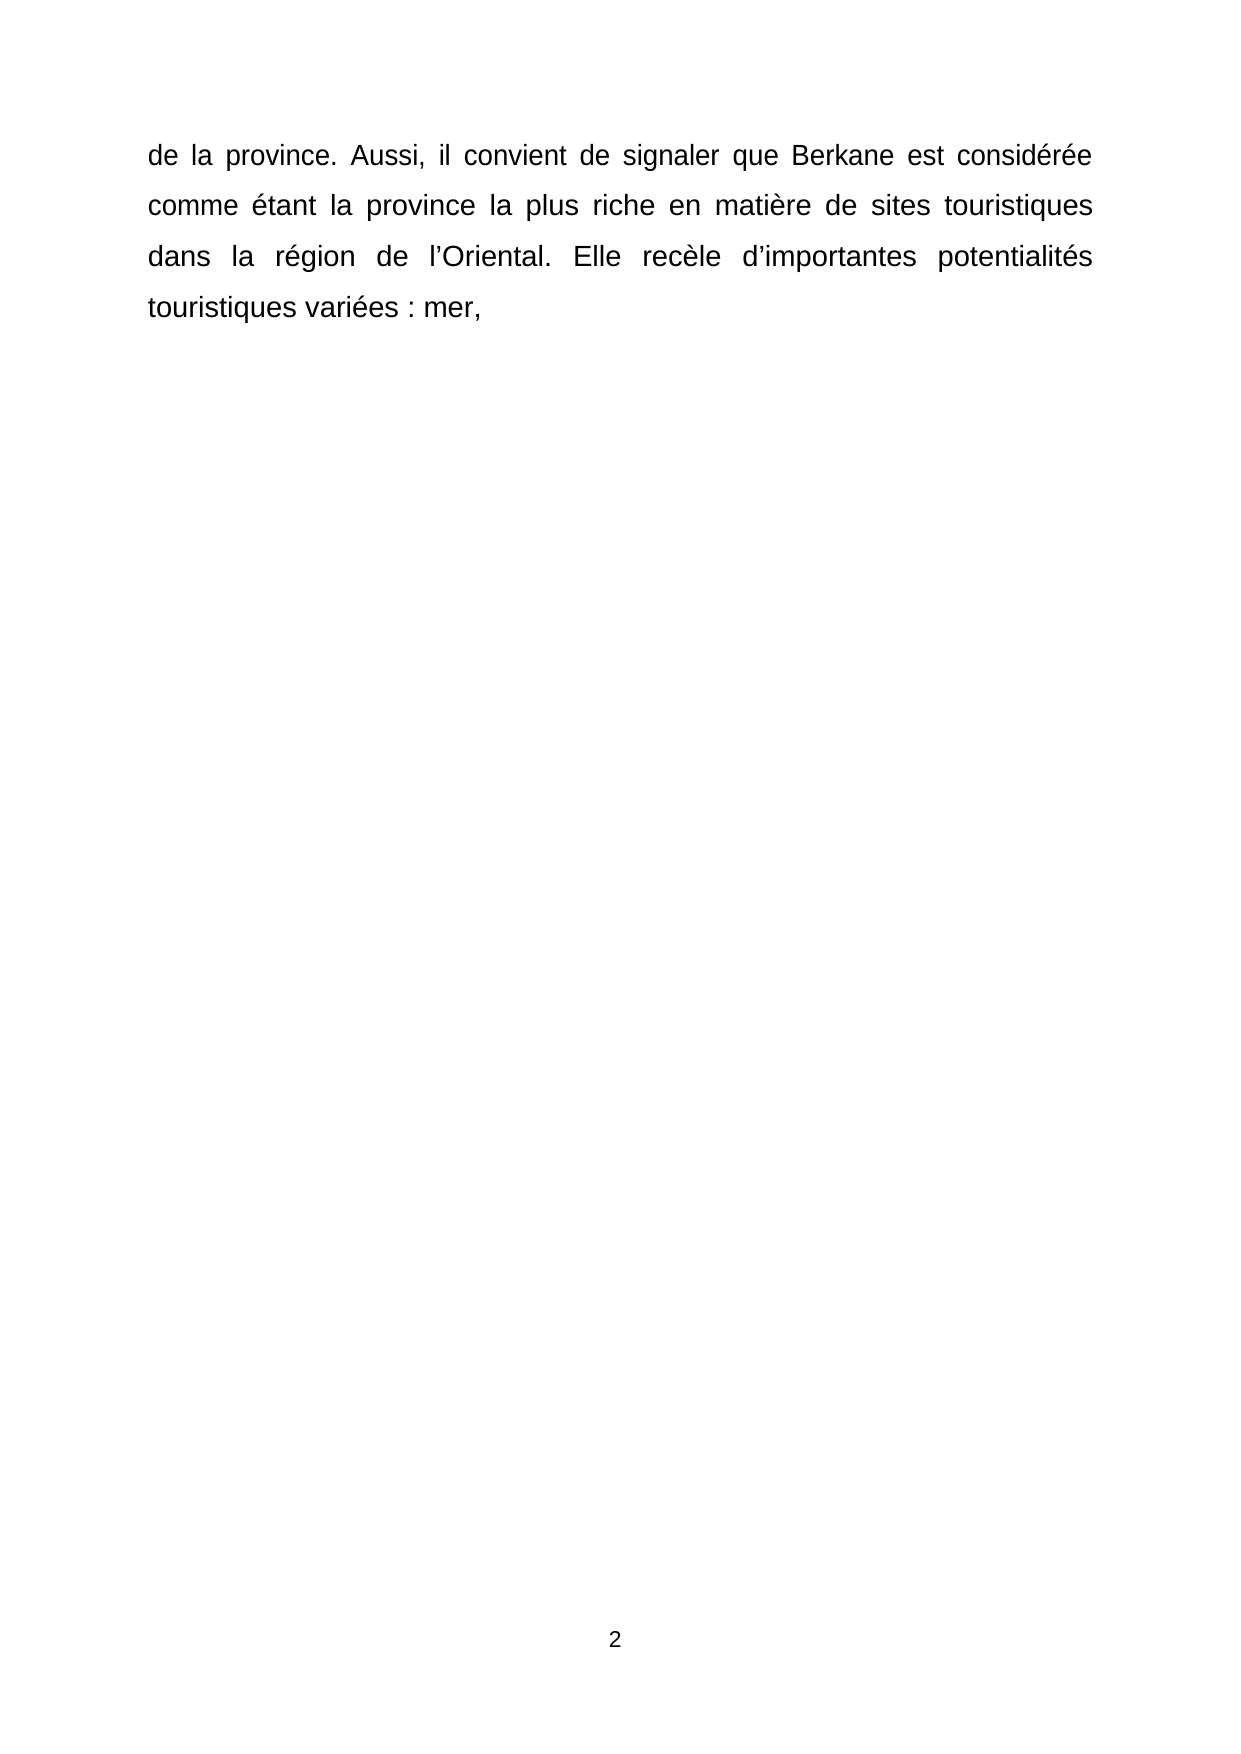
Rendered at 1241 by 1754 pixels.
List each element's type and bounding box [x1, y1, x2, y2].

text [148, 137, 1093, 324]
